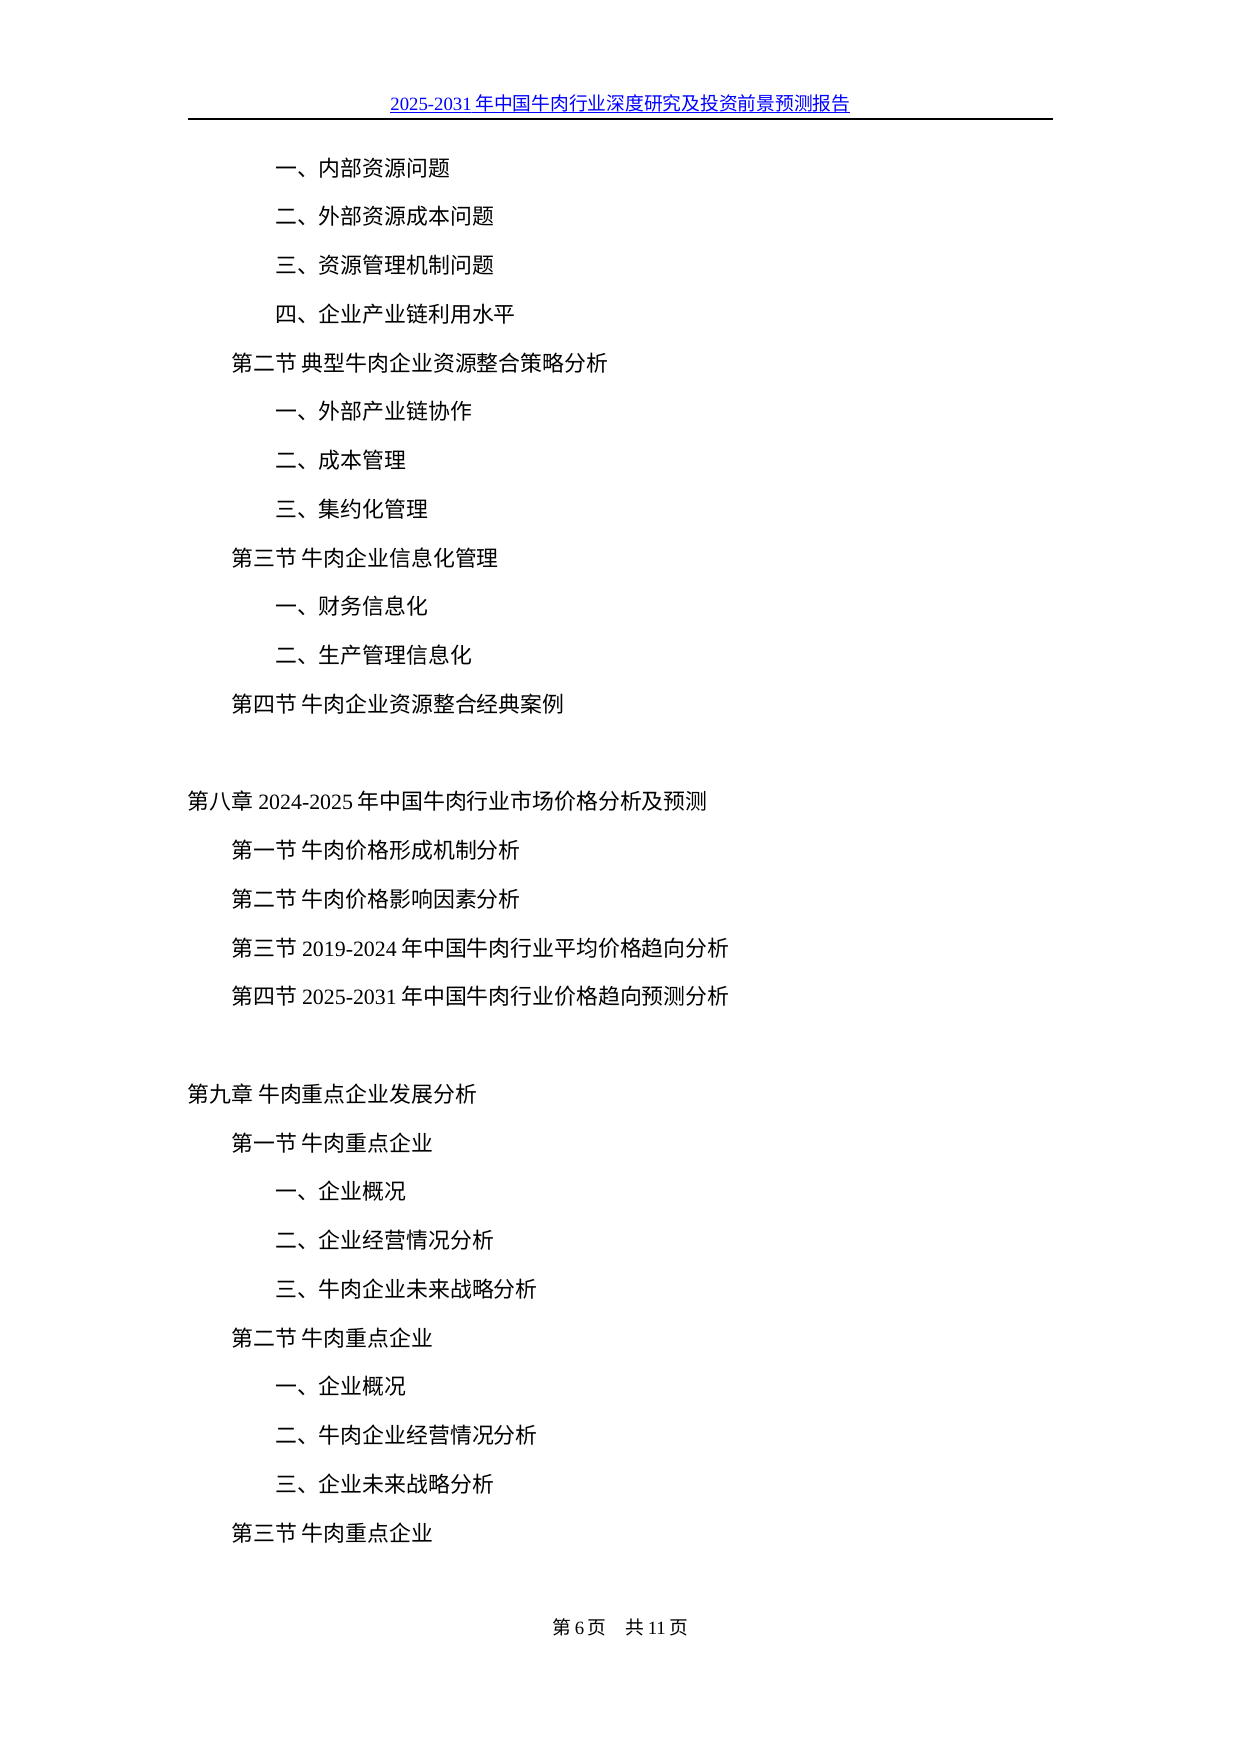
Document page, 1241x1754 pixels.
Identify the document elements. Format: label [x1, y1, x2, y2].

text [187, 150, 1053, 1548]
